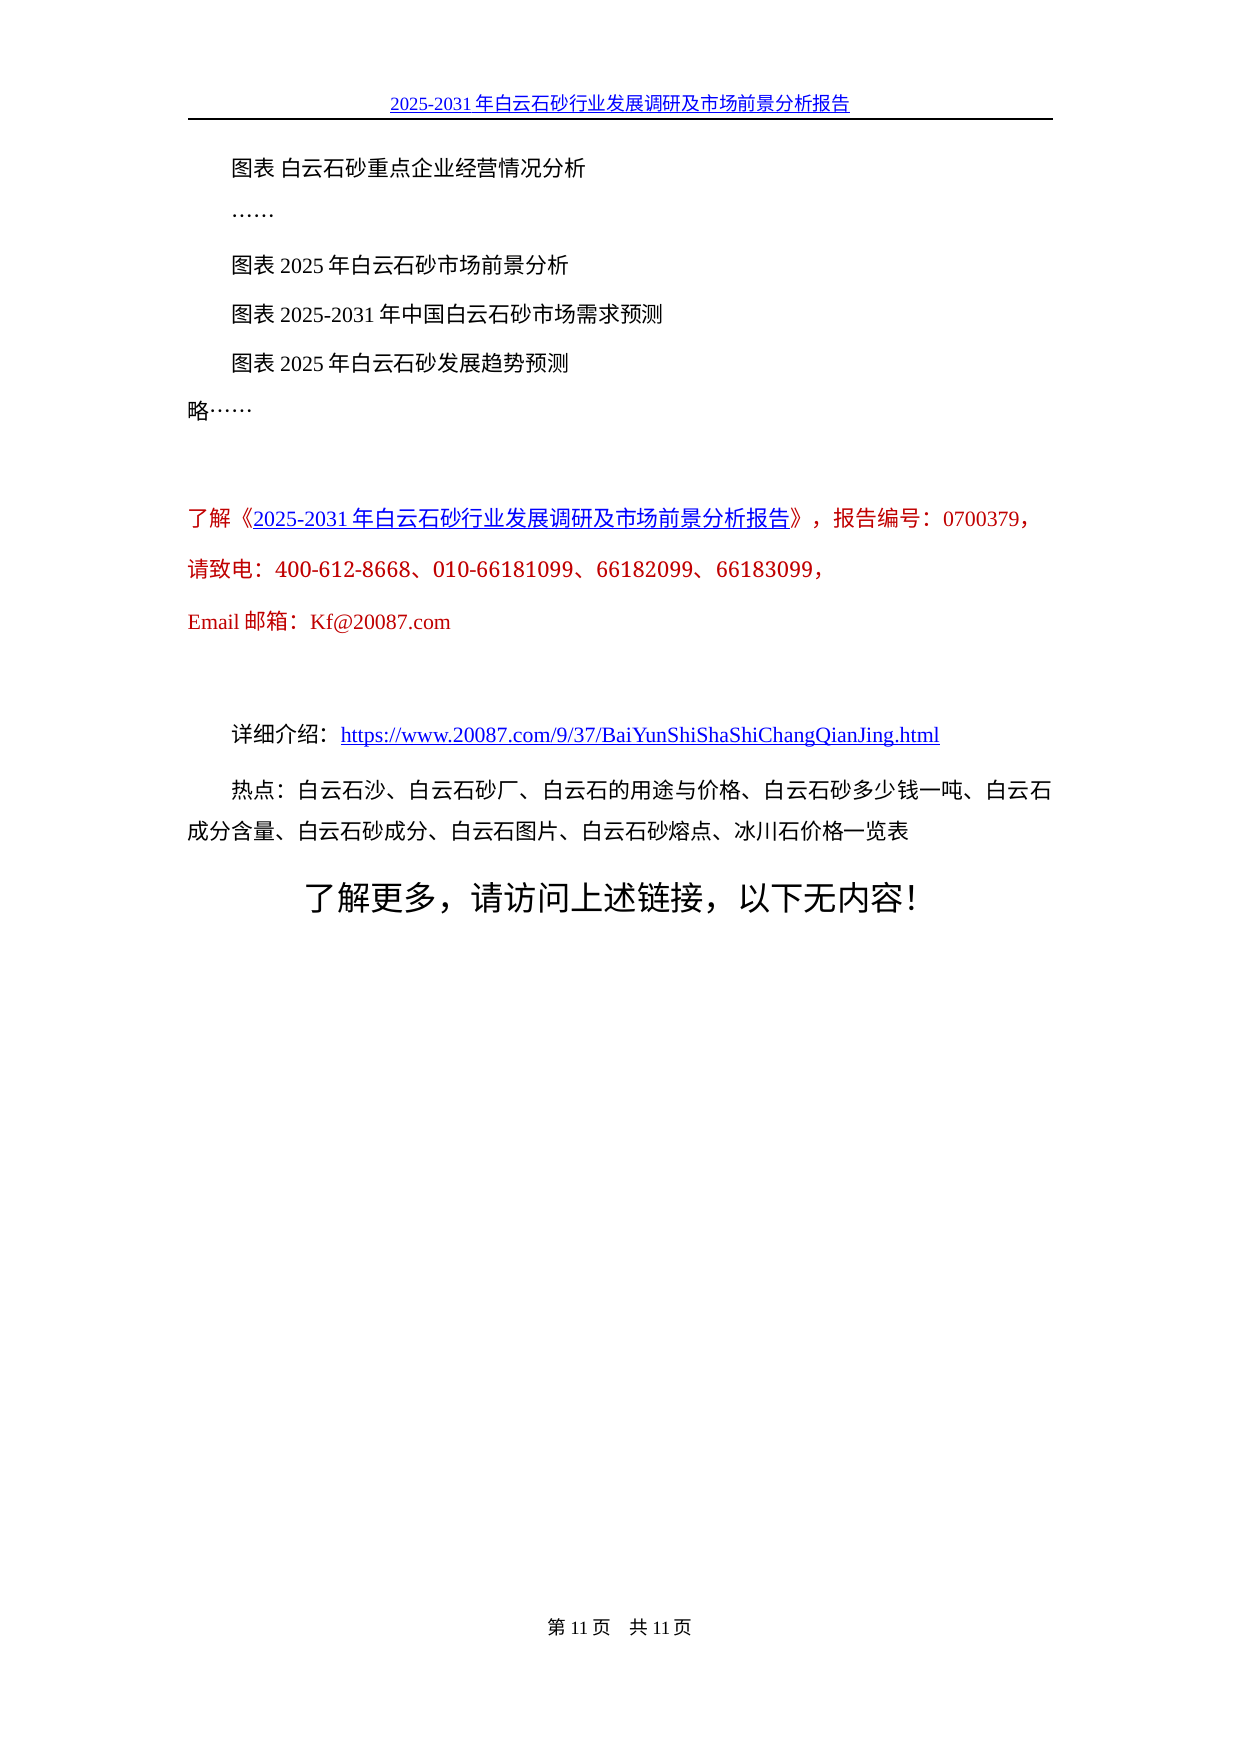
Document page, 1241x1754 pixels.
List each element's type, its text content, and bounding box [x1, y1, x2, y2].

text 了解《2025-2031年白云石砂行业发展调研及市场前景分析报告》，报告编号：0700379， [187, 500, 1053, 533]
text 请致电：400-612-8668、010-66181099、66182099、66183099， [187, 552, 1053, 584]
text Email邮箱：Kf@20087.com [187, 603, 1053, 636]
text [187, 150, 1053, 426]
title 了解更多，请访问上述链接，以下无内容！ [187, 864, 1053, 929]
text 热点：白云石沙、白云石砂厂、白云石的用途与价格、白云石砂多少钱一吨、白云石成分含量、白云石砂成分、白云石图片、白云石砂熔点、冰川石价格一览表 [187, 773, 1053, 846]
text 详细介绍：https://www.20087.com/9/37/BaiYunShiShaShiChangQianJing.html [187, 716, 1053, 749]
